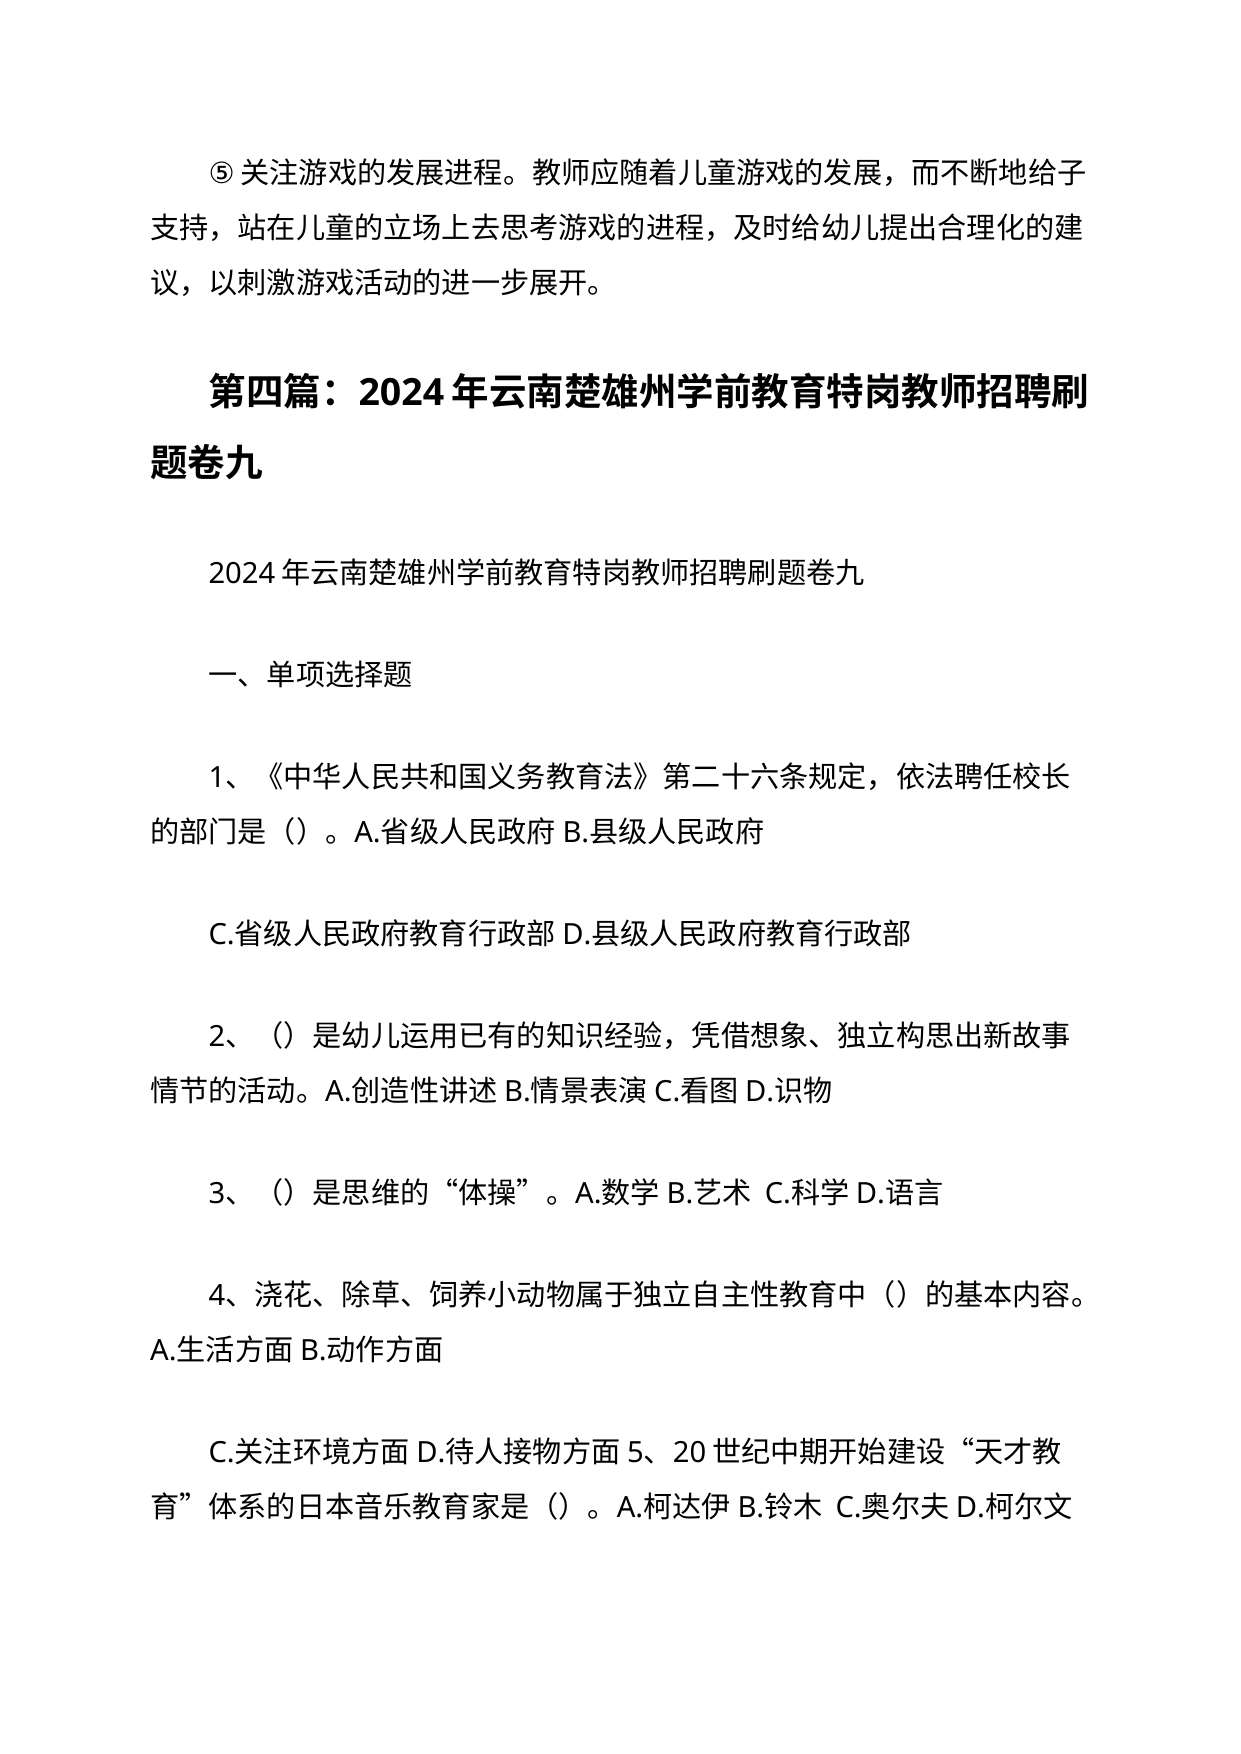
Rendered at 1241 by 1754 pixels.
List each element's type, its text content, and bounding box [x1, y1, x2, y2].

text C.省级人民政府教育行政部 D.县级人民政府教育行政部 [150, 911, 1090, 953]
text C.关注环境方面 D.待人接物方面 5、20世纪中期开始建设“天才教育”体系的日本音乐教育家是（）。A.柯达伊 B.铃木 C.奥尔夫 D.柯尔文 [150, 1428, 1090, 1526]
text 第四篇：2024年云南楚雄州学前教育特岗教师招聘刷题卷九 [150, 362, 1090, 487]
text 2、（）是幼儿运用已有的知识经验，凭借想象、独立构思出新故事情节的活动。A.创造性讲述 B.情景表演 C.看图 D.识物 [150, 1012, 1090, 1110]
text 3、（）是思维的“体操”。A.数学 B.艺术 C.科学 D.语言 [150, 1169, 1090, 1212]
text 一、单项选择题 [150, 652, 1090, 694]
text 1、《中华人民共和国义务教育法》第二十六条规定，依法聘任校长的部门是（）。A.省级人民政府 B.县级人民政府 [150, 753, 1090, 851]
text ⑤关注游戏的发展进程。教师应随着儿童游戏的发展，而不断地给子支持，站在儿童的立场上去思考游戏的进程，及时给幼儿提出合理化的建议，以刺激游戏活动的进一步展开。 [150, 150, 1090, 302]
text 2024年云南楚雄州学前教育特岗教师招聘刷题卷九 [150, 550, 1090, 592]
text 4、浇花、除草、饲养小动物属于独立自主性教育中（）的基本内容。A.生活方面 B.动作方面 [150, 1271, 1090, 1369]
